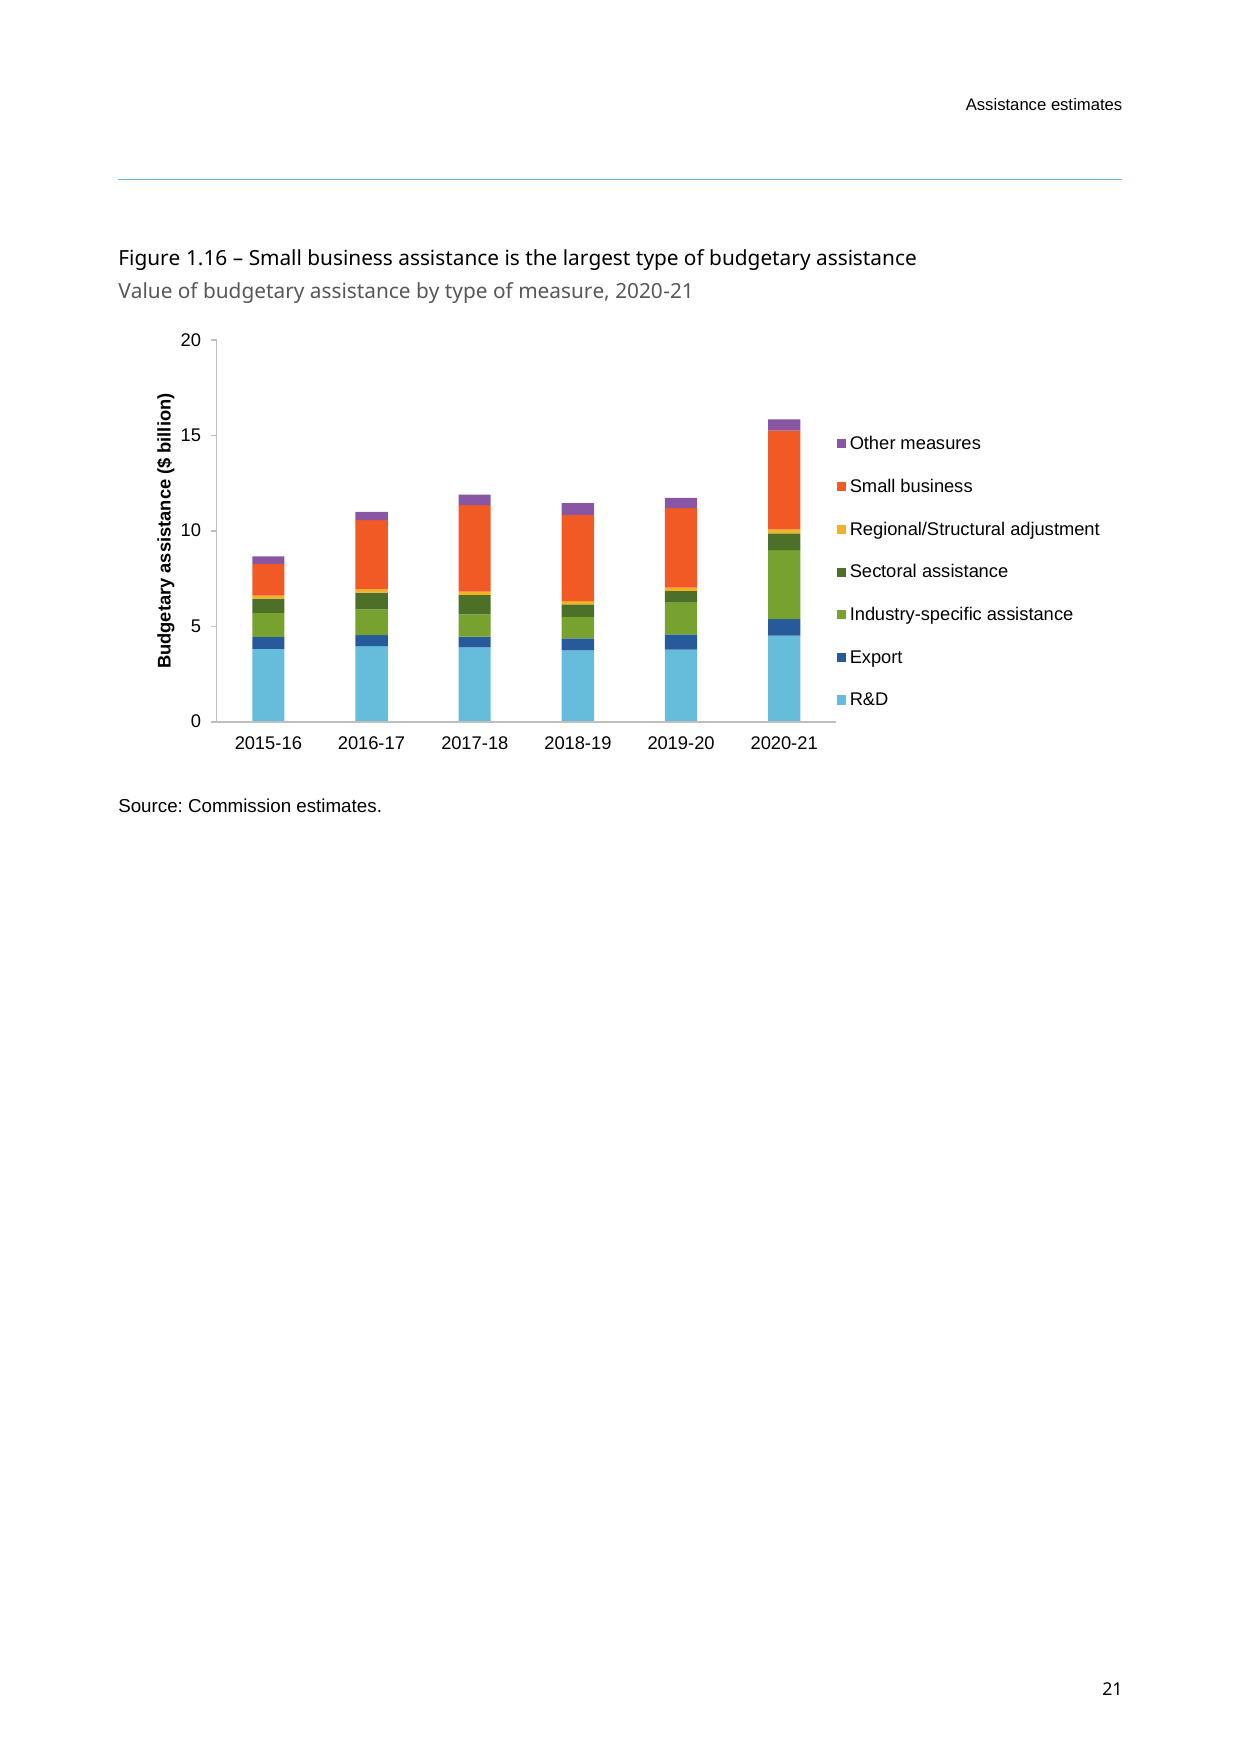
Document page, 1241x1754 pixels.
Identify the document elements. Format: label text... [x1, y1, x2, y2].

subtitle Value of budgetary assistance by type of measure, 2020-21 [118, 276, 1122, 305]
text Source: Commission estimates. [118, 794, 1122, 816]
